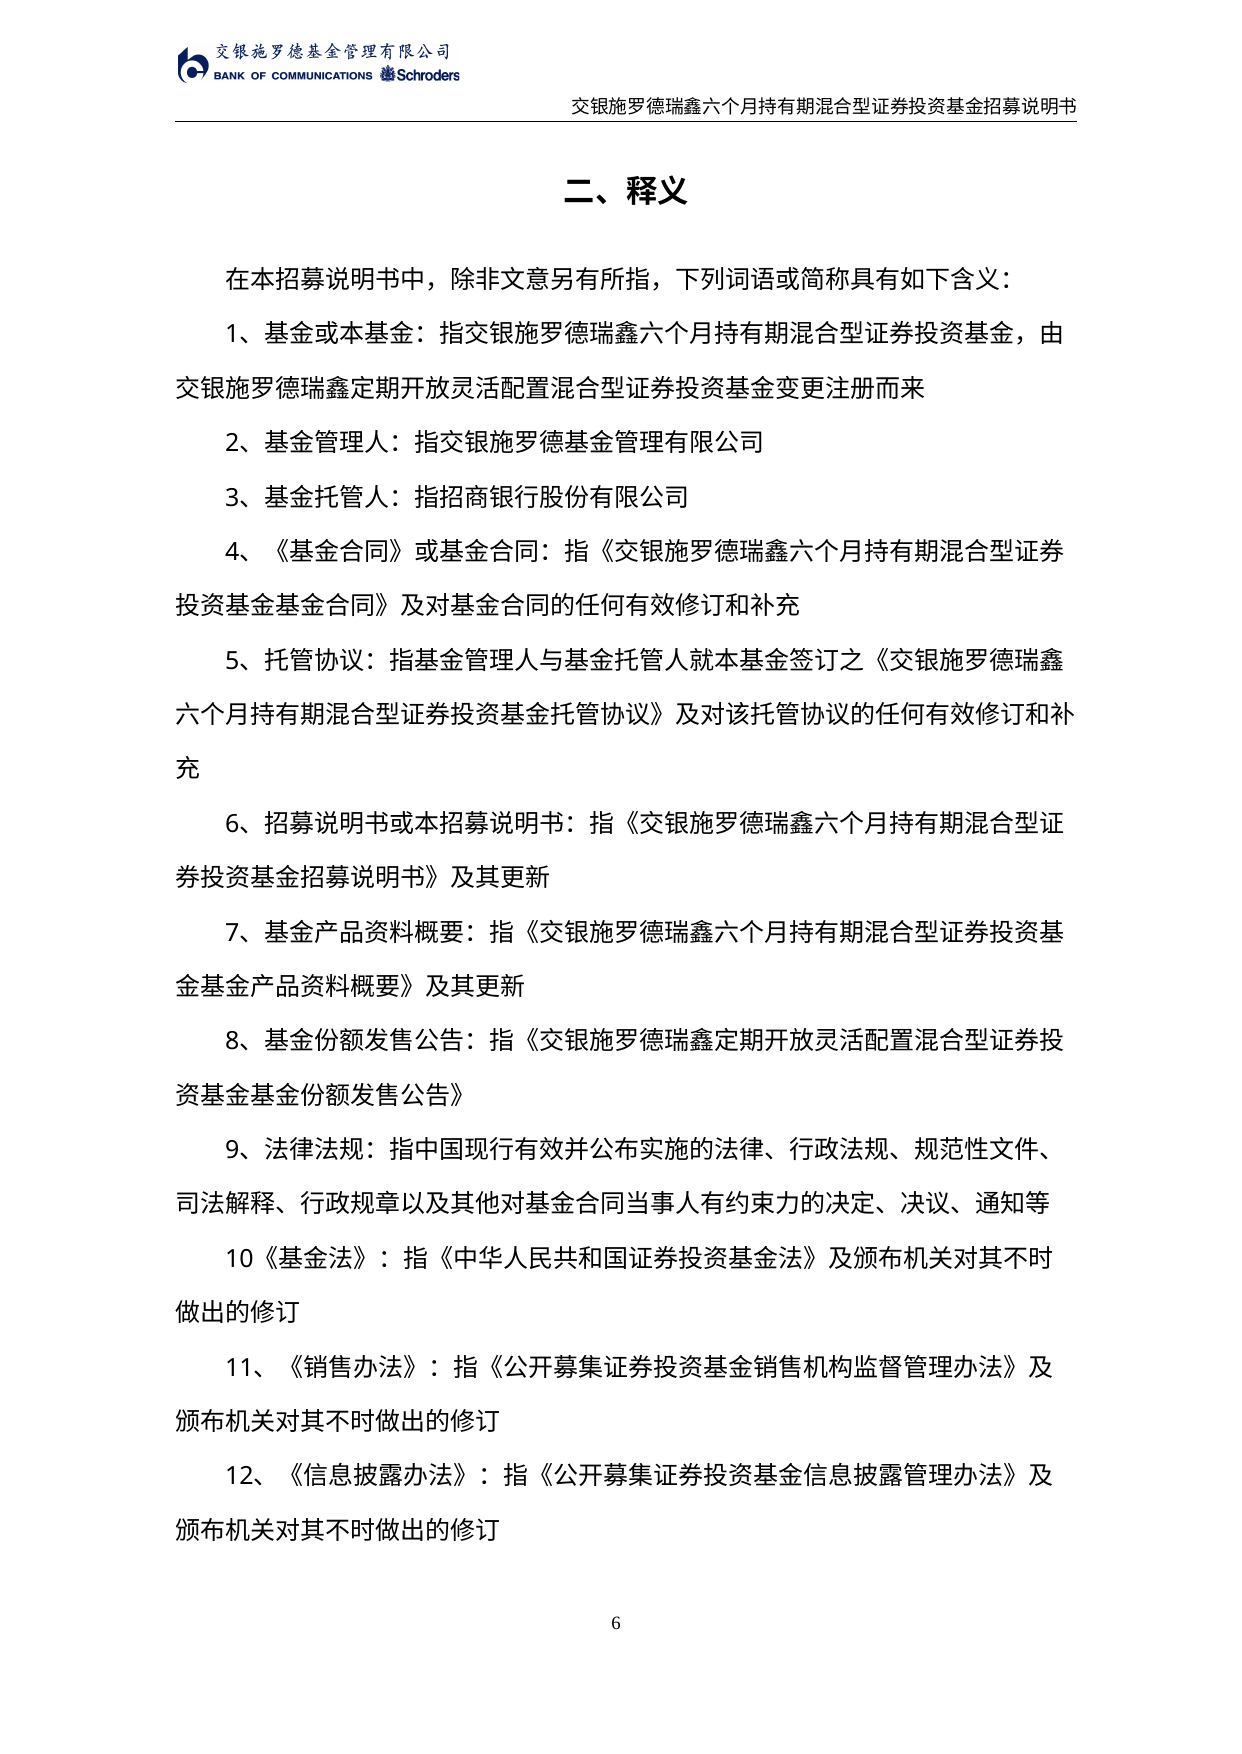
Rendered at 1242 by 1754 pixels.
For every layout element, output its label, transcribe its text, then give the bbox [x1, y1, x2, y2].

subtitle 二、释义 [175, 167, 1077, 212]
text 10《基金法》：指《中华人民共和国证券投资基金法》及颁布机关对其不时做出的修订 [175, 1238, 1077, 1329]
text 8、基金份额发售公告：指《交银施罗德瑞鑫定期开放灵活配置混合型证券投资基金基金份额发售公告》 [175, 1021, 1077, 1111]
text 6、招募说明书或本招募说明书：指《交银施罗德瑞鑫六个月持有期混合型证券投资基金招募说明书》及其更新 [175, 803, 1077, 894]
text 4、《基金合同》或基金合同：指《交银施罗德瑞鑫六个月持有期混合型证券投资基金基金合同》及对基金合同的任何有效修订和补充 [175, 531, 1077, 622]
text 2、基金管理人：指交银施罗德基金管理有限公司 [175, 423, 1077, 459]
text 5、托管协议：指基金管理人与基金托管人就本基金签订之《交银施罗德瑞鑫六个月持有期混合型证券投资基金托管协议》及对该托管协议的任何有效修订和补充 [175, 640, 1077, 785]
text 11、《销售办法》：指《公开募集证券投资基金销售机构监督管理办法》及颁布机关对其不时做出的修订 [175, 1347, 1077, 1438]
picture [178, 43, 460, 83]
text 9、法律法规：指中国现行有效并公布实施的法律、行政法规、规范性文件、司法解释、行政规章以及其他对基金合同当事人有约束力的决定、决议、通知等 [175, 1129, 1077, 1220]
text 在本招募说明书中，除非文意另有所指，下列词语或简称具有如下含义： [175, 259, 1077, 296]
text 1、基金或本基金：指交银施罗德瑞鑫六个月持有期混合型证券投资基金，由交银施罗德瑞鑫定期开放灵活配置混合型证券投资基金变更注册而来 [175, 314, 1077, 404]
text 3、基金托管人：指招商银行股份有限公司 [175, 477, 1077, 513]
text 7、基金产品资料概要：指《交银施罗德瑞鑫六个月持有期混合型证券投资基金基金产品资料概要》及其更新 [175, 912, 1077, 1003]
text 12、《信息披露办法》：指《公开募集证券投资基金信息披露管理办法》及颁布机关对其不时做出的修订 [175, 1456, 1077, 1546]
